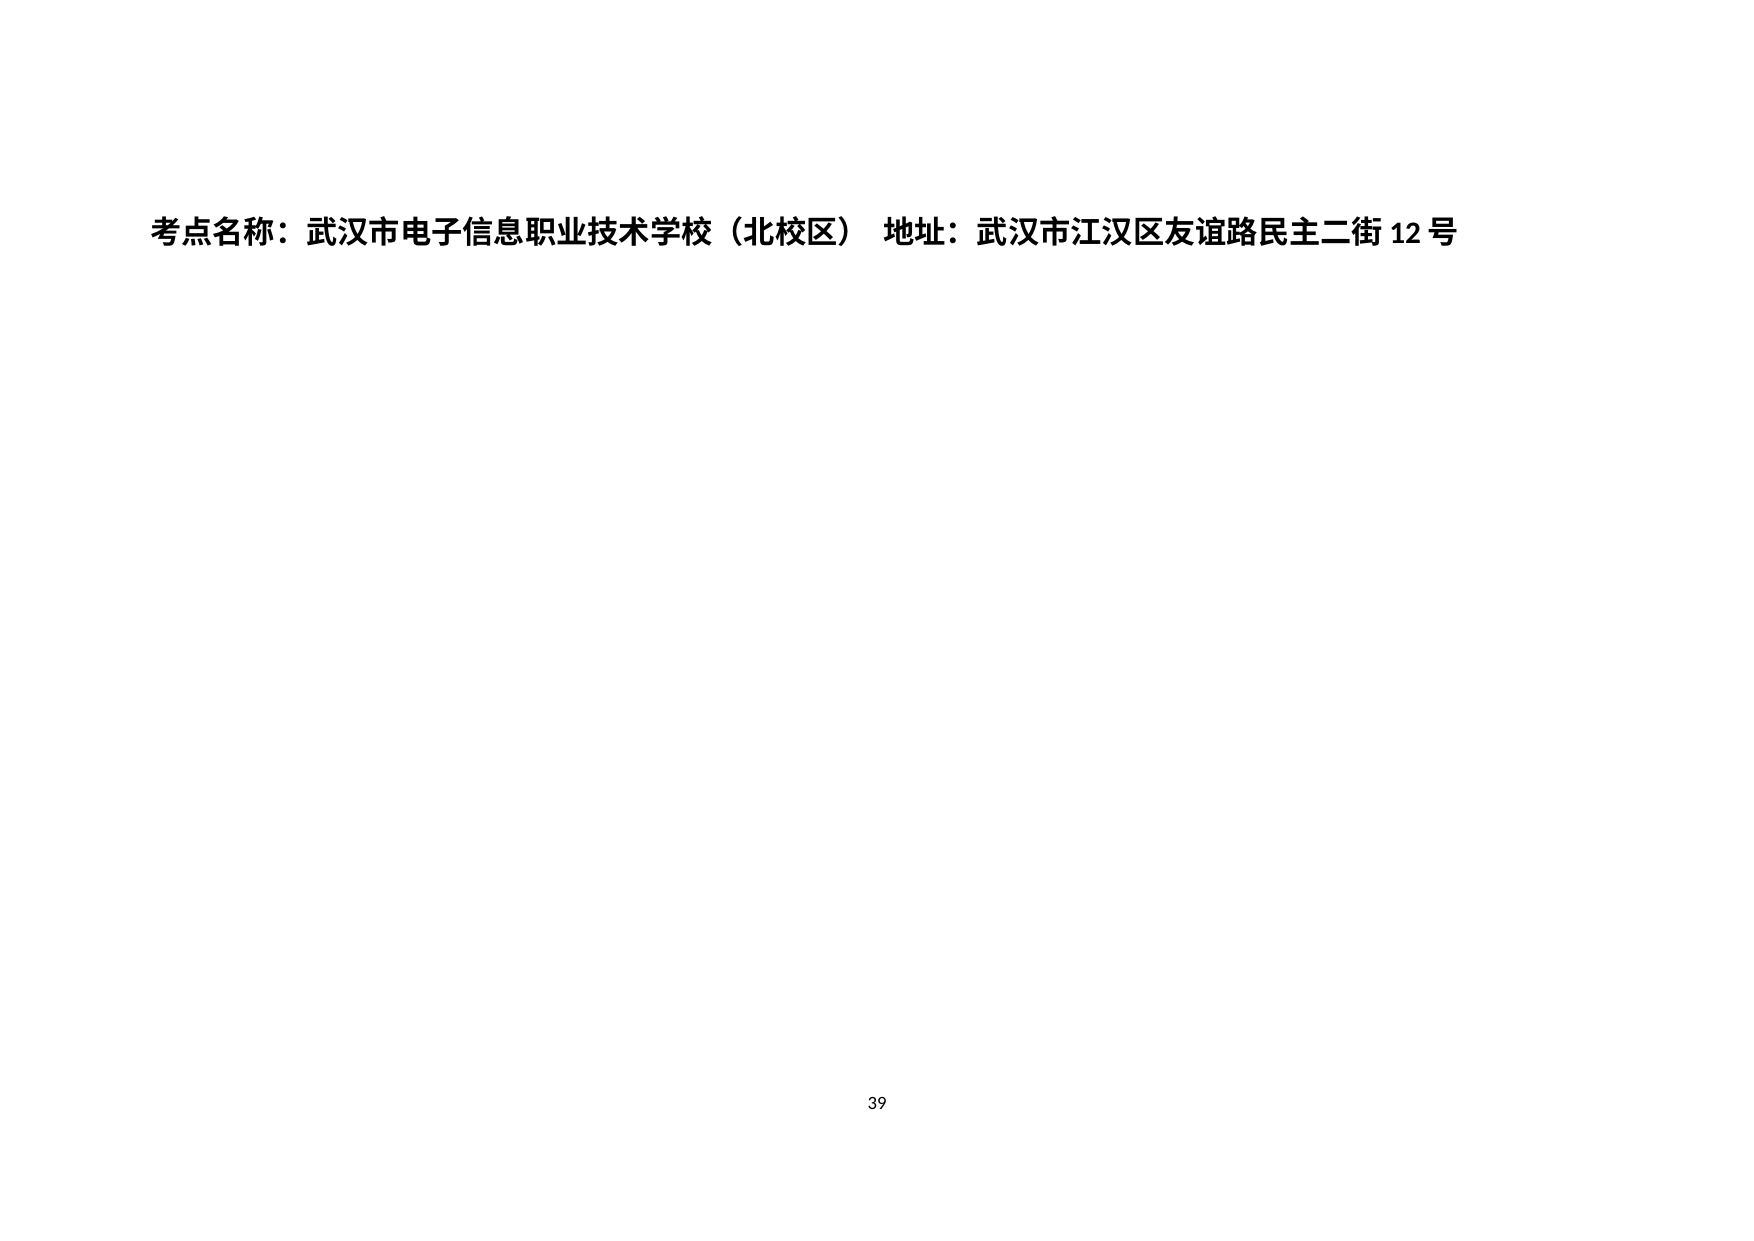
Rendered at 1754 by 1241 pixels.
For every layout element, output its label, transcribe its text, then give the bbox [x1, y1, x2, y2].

subtitle 考点名称：武汉市电子信息职业技术学校（北校区） 地址：武汉市江汉区友谊路民主二街12号 [150, 198, 1604, 263]
